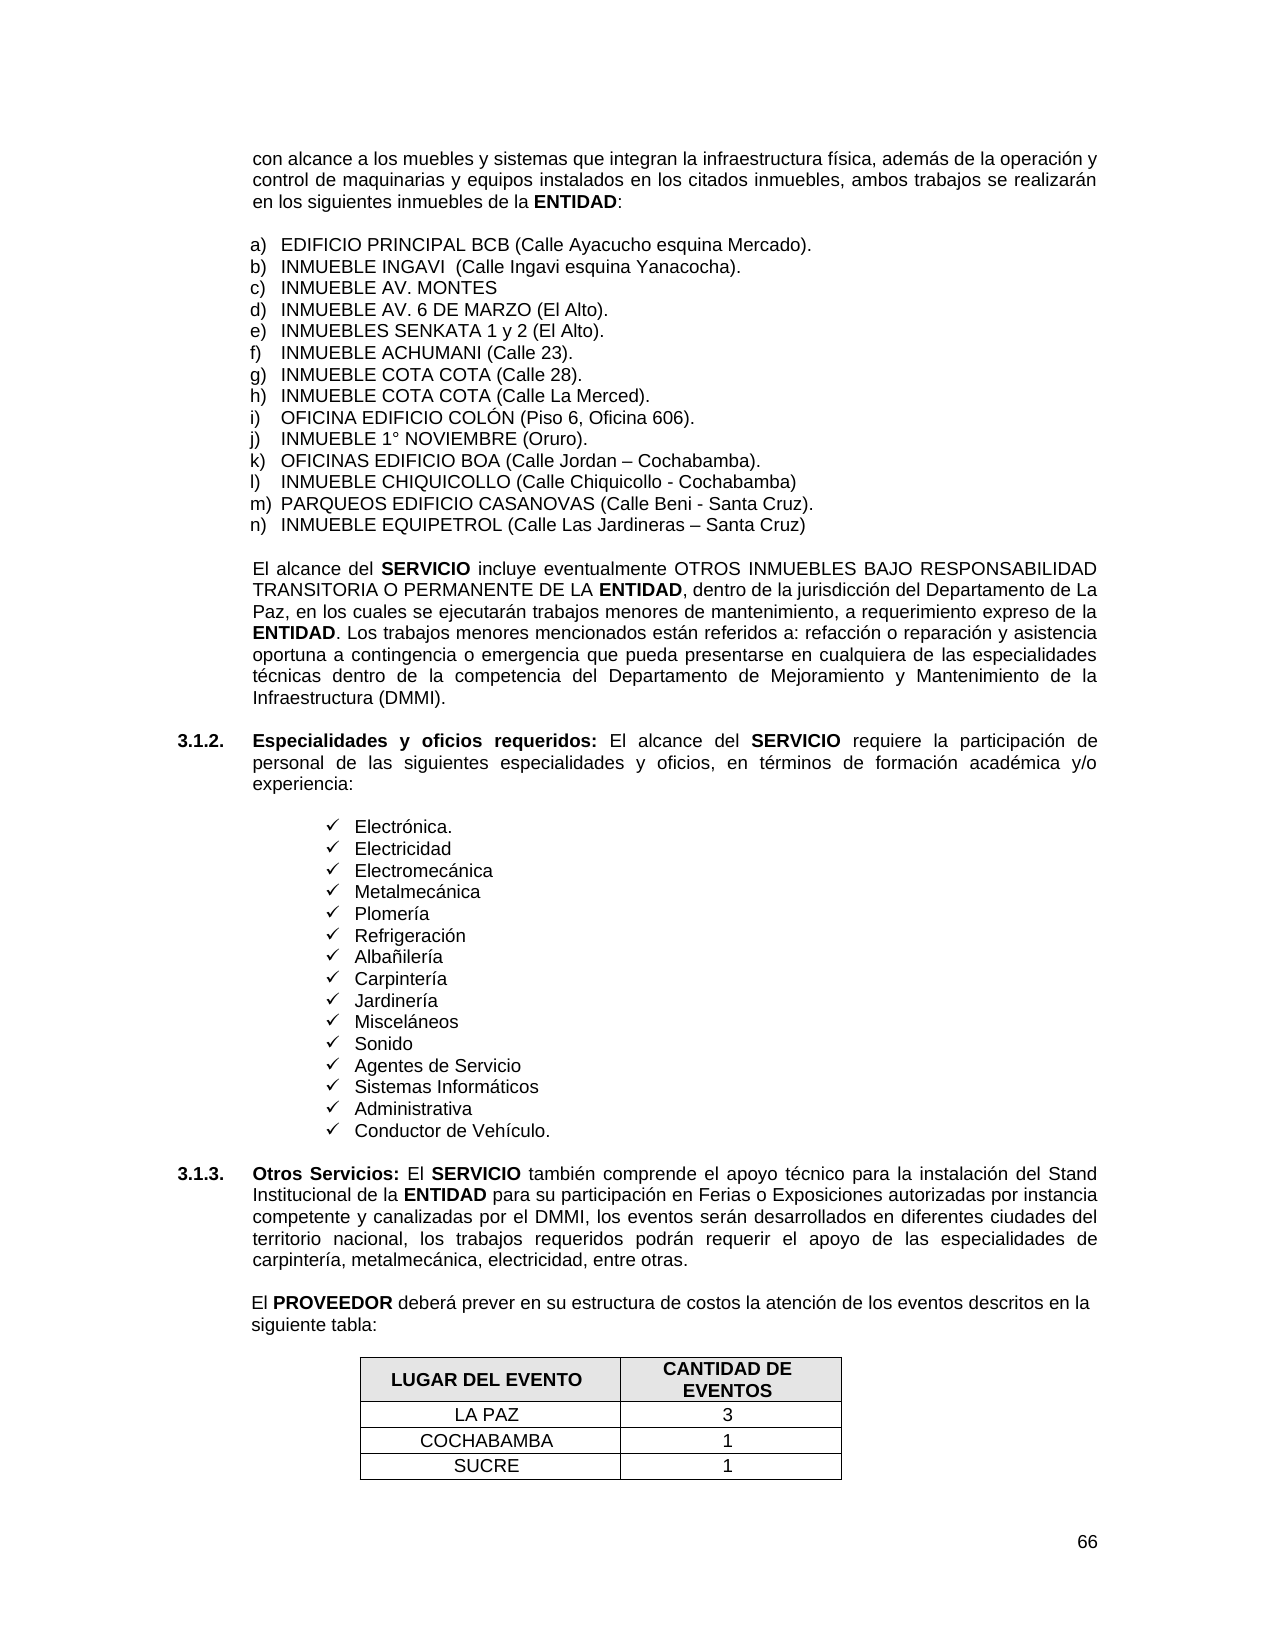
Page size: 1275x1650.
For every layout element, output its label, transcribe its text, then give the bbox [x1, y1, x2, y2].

list INMUEBLE CHIQUICOLLO (Calle Chiquicollo - Cochabamba) [250, 471, 1098, 493]
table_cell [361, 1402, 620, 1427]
list Carpintería [325, 968, 1098, 989]
list INMUEBLE EQUIPETROL (Calle Las Jardineras – Santa Cruz) [250, 514, 1098, 536]
list Administrativa [325, 1098, 1098, 1119]
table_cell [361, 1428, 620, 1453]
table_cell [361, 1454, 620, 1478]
list Plomería [325, 903, 1098, 924]
list INMUEBLE ACHUMANI (Calle 23). [250, 342, 1098, 363]
list Jardinería [325, 989, 1098, 1011]
list Misceláneos [325, 1011, 1098, 1033]
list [177, 148, 1098, 212]
list Metalmecánica [325, 881, 1098, 903]
list Conductor de Vehículo. [325, 1119, 1098, 1141]
list INMUEBLE AV. MONTES [250, 277, 1098, 299]
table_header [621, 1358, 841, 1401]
list OFICINA EDIFICIO COLÓN (Piso 6, Oficina 606). [250, 406, 1098, 428]
list INMUEBLE COTA COTA (Calle 28). [250, 363, 1098, 385]
list Otros Servicios: El SERVICIO también comprende el apoyo técnico para la instalación del Stand Institucional de la ENTIDAD para su participación en Ferias o Exposiciones autorizadas por instancia competente y canalizadas por el DMMI, los eventos serán desarrollados en diferentes ciudades del territorio nacional, los trabajos requeridos podrán requerir el apoyo de las especialidades de carpintería, metalmecánica, electricidad, entre otras. [177, 1163, 1098, 1271]
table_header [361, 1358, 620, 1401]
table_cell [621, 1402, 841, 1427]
list Electricidad [325, 838, 1098, 859]
list INMUEBLE 1° NOVIEMBRE (Oruro). [250, 428, 1098, 449]
list Especialidades y oficios requeridos: El alcance del SERVICIO requiere la participación de personal de las siguientes especialidades y oficios, en términos de formación académica y/o experiencia: [177, 730, 1098, 794]
list INMUEBLE INGAVI (Calle Ingavi esquina Yanacocha). [250, 256, 1098, 277]
list Electrónica. [325, 816, 1098, 838]
list Albañilería [325, 946, 1098, 968]
list OFICINAS EDIFICIO BOA (Calle Jordan – Cochabamba). [250, 449, 1098, 471]
list INMUEBLES SENKATA 1 y 2 (El Alto). [250, 320, 1098, 342]
text El PROVEEDOR deberá prever en su estructura de costos la atención de los eventos descritos en la siguiente tabla: [251, 1292, 1091, 1335]
list PARQUEOS EDIFICIO CASANOVAS (Calle Beni - Santa Cruz). [250, 493, 1098, 514]
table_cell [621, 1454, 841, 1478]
list Sistemas Informáticos [325, 1076, 1098, 1098]
list Agentes de Servicio [325, 1054, 1098, 1076]
list Sonido [325, 1033, 1098, 1054]
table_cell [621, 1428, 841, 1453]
list INMUEBLE AV. 6 DE MARZO (El Alto). [250, 299, 1098, 320]
list Electromecánica [325, 859, 1098, 881]
list INMUEBLE COTA COTA (Calle La Merced). [250, 385, 1098, 406]
list EDIFICIO PRINCIPAL BCB (Calle Ayacucho esquina Mercado). [250, 234, 1098, 256]
list Refrigeración [325, 924, 1098, 946]
text El alcance del SERVICIO incluye eventualmente OTROS INMUEBLES BAJO RESPONSABILIDAD TRANSITORIA O PERMANENTE DE LA ENTIDAD, dentro de la jurisdicción del Departamento de La Paz, en los cuales se ejecutarán trabajos menores de mantenimiento, a requerimiento expreso de la ENTIDAD. Los trabajos menores mencionados están referidos a: refacción o reparación y asistencia oportuna a contingencia o emergencia que pueda presentarse en cualquiera de las especialidades técnicas dentro de la competencia del Departamento de Mejoramiento y Mantenimiento de la Infraestructura (DMMI). [252, 557, 1098, 708]
